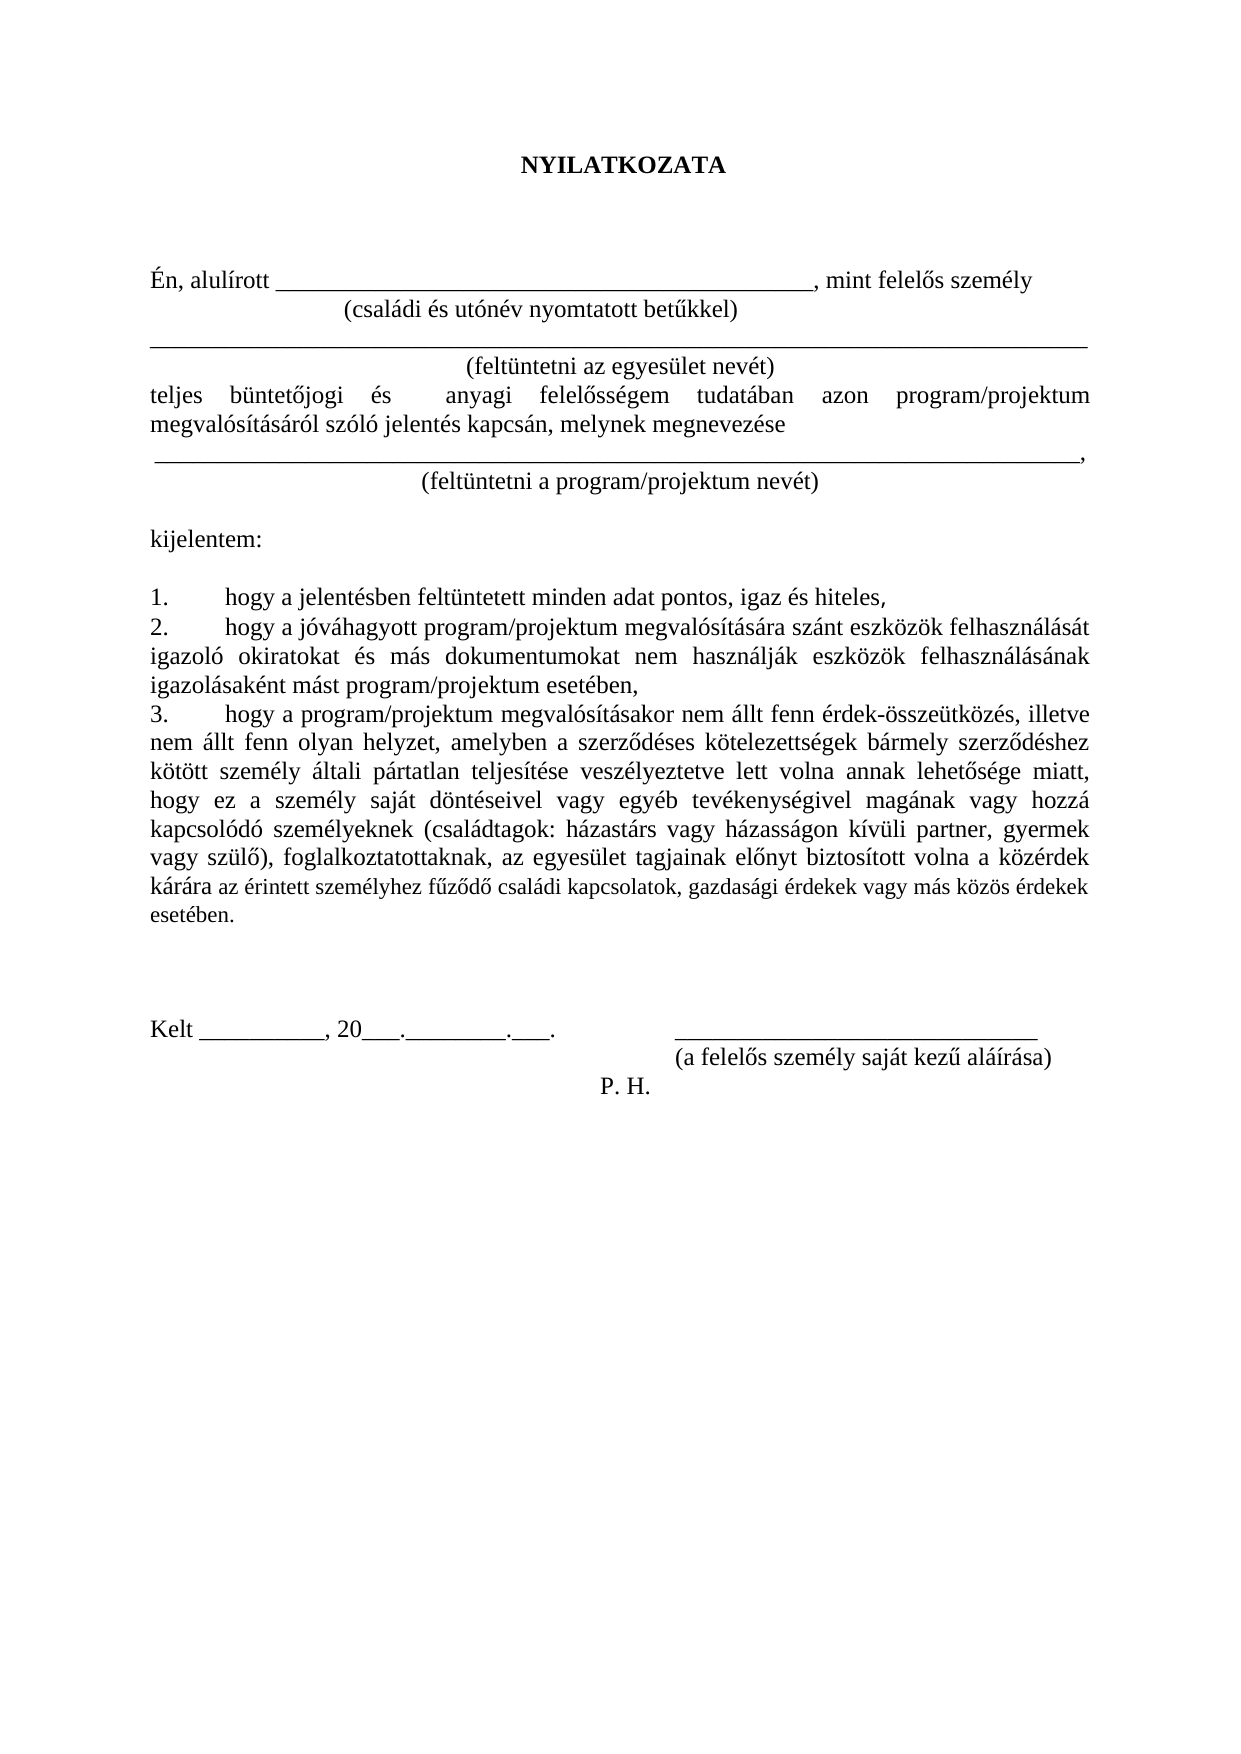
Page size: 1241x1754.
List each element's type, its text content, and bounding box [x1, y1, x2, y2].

text 3. hogy a program/projektum megvalósításakor nem állt fenn érdek-összeütközés, illetve nem állt fenn olyan helyzet, amelyben a szerződéses kötelezettségek bármely szerződéshez kötött személy általi pártatlan teljesítése veszélyeztetve lett volna annak lehetősége miatt, hogy ez a személy saját döntéseivel vagy egyéb tevékenységivel magának vagy hozzá kapcsolódó személyeknek (családtagok: házastárs vagy házasságon kívüli partner, gyermek vagy szülő), foglalkoztatottaknak, az egyesület tagjainak előnyt biztosított volna a közérdek kárára az érintett személyhez fűződő családi kapcsolatok, gazdasági érdekek vagy más közös érdekek esetében. [150, 699, 1090, 927]
text (családi és utónév nyomtatott betűkkel) [150, 294, 1090, 322]
text Én, alulírott ___________________________________________, mint felelős személy [150, 265, 1090, 294]
text ___________________________________________________________________________ [150, 322, 1090, 351]
text P. H. [150, 1071, 1090, 1100]
text __________________________________________________________________________, (feltüntetni a program/projektum nevét) [150, 437, 1090, 495]
list hogy a jóváhagyott program/projektum megvalósítására szánt eszközök felhasználását igazoló okiratokat és más dokumentumokat nem használják eszközök felhasználásának igazolásaként mást program/projektum esetében, [150, 612, 1090, 699]
text (feltüntetni az egyesület nevét) [150, 351, 1090, 380]
text teljes büntetőjogi és anyagi felelősségem tudatában azon program/projektum megvalósításáról szóló jelentés kapcsán, melynek megnevezése [150, 380, 1090, 437]
text kijelentem: [150, 524, 1090, 552]
text NYILATKOZATA [150, 150, 1090, 179]
list hogy a jelentésben feltüntetett minden adat pontos, igaz és hiteles, [150, 581, 1090, 612]
text Kelt __________, 20___.________.___. _____________________________ (a felelős személy saját kezű aláírása) [150, 1014, 1090, 1071]
